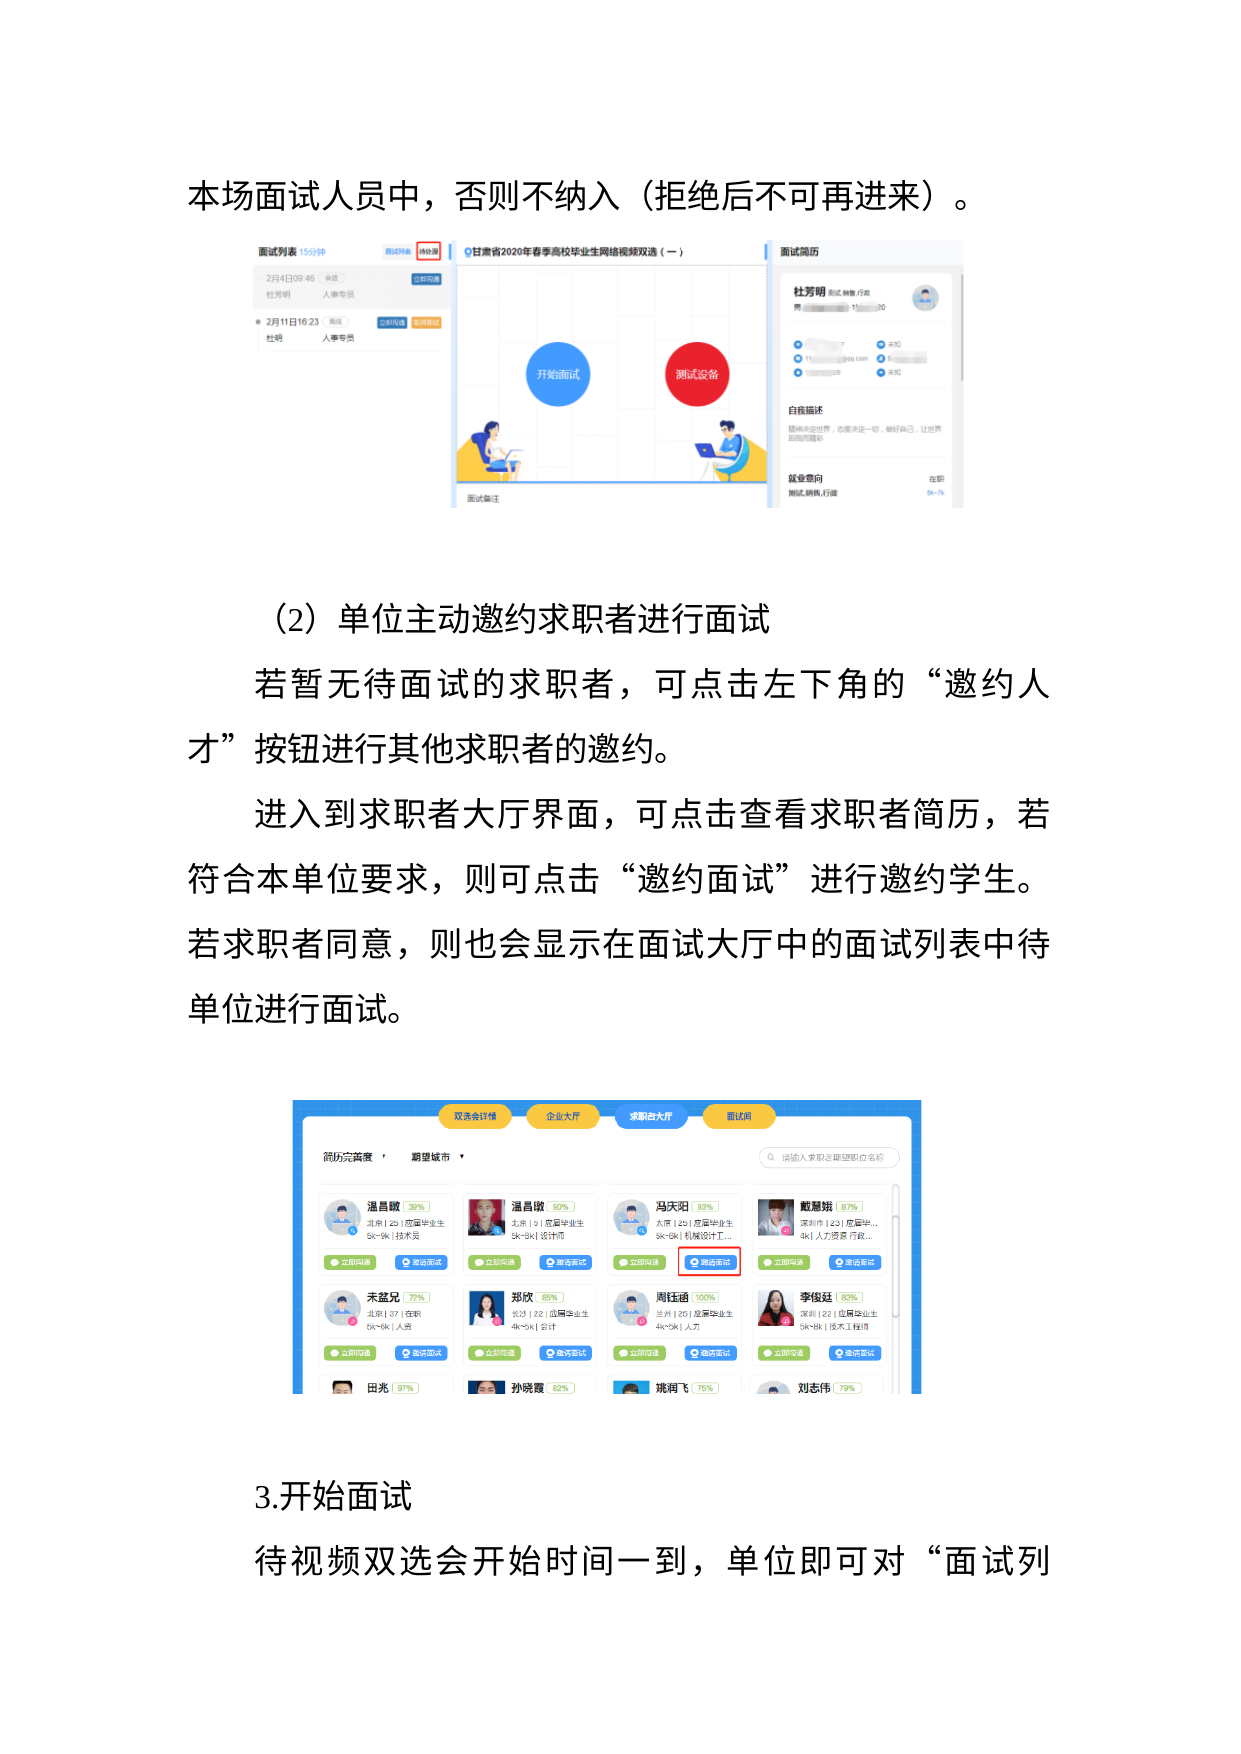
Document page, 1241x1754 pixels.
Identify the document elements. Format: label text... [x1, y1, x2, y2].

text 进入到求职者大厅界面，可点击查看求职者简历，若符合本单位要求，则可点击“邀约面试”进行邀约学生。若求职者同意，则也会显示在面试大厅中的面试列表中待单位进行面试。 [187, 779, 1053, 1039]
picture [292, 1100, 922, 1394]
text （2）单位主动邀约求职者进行面试 [187, 584, 1053, 649]
text 3.开始面试 [187, 1462, 1053, 1527]
picture [252, 240, 964, 508]
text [187, 1527, 1053, 1592]
text 若暂无待面试的求职者，可点击左下角的“邀约人才”按钮进行其他求职者的邀约。 [187, 649, 1053, 779]
text 进入面试大厅首页，若面试列表中，“待处理”界面显示有尚未处理的求职者，可查看右侧求职者简历，查看完毕后可点击处理中的“接受”或“拒绝”，接受则纳入本场面试人员中，否则不纳入（拒绝后不可再进来）。 [187, 162, 1053, 227]
